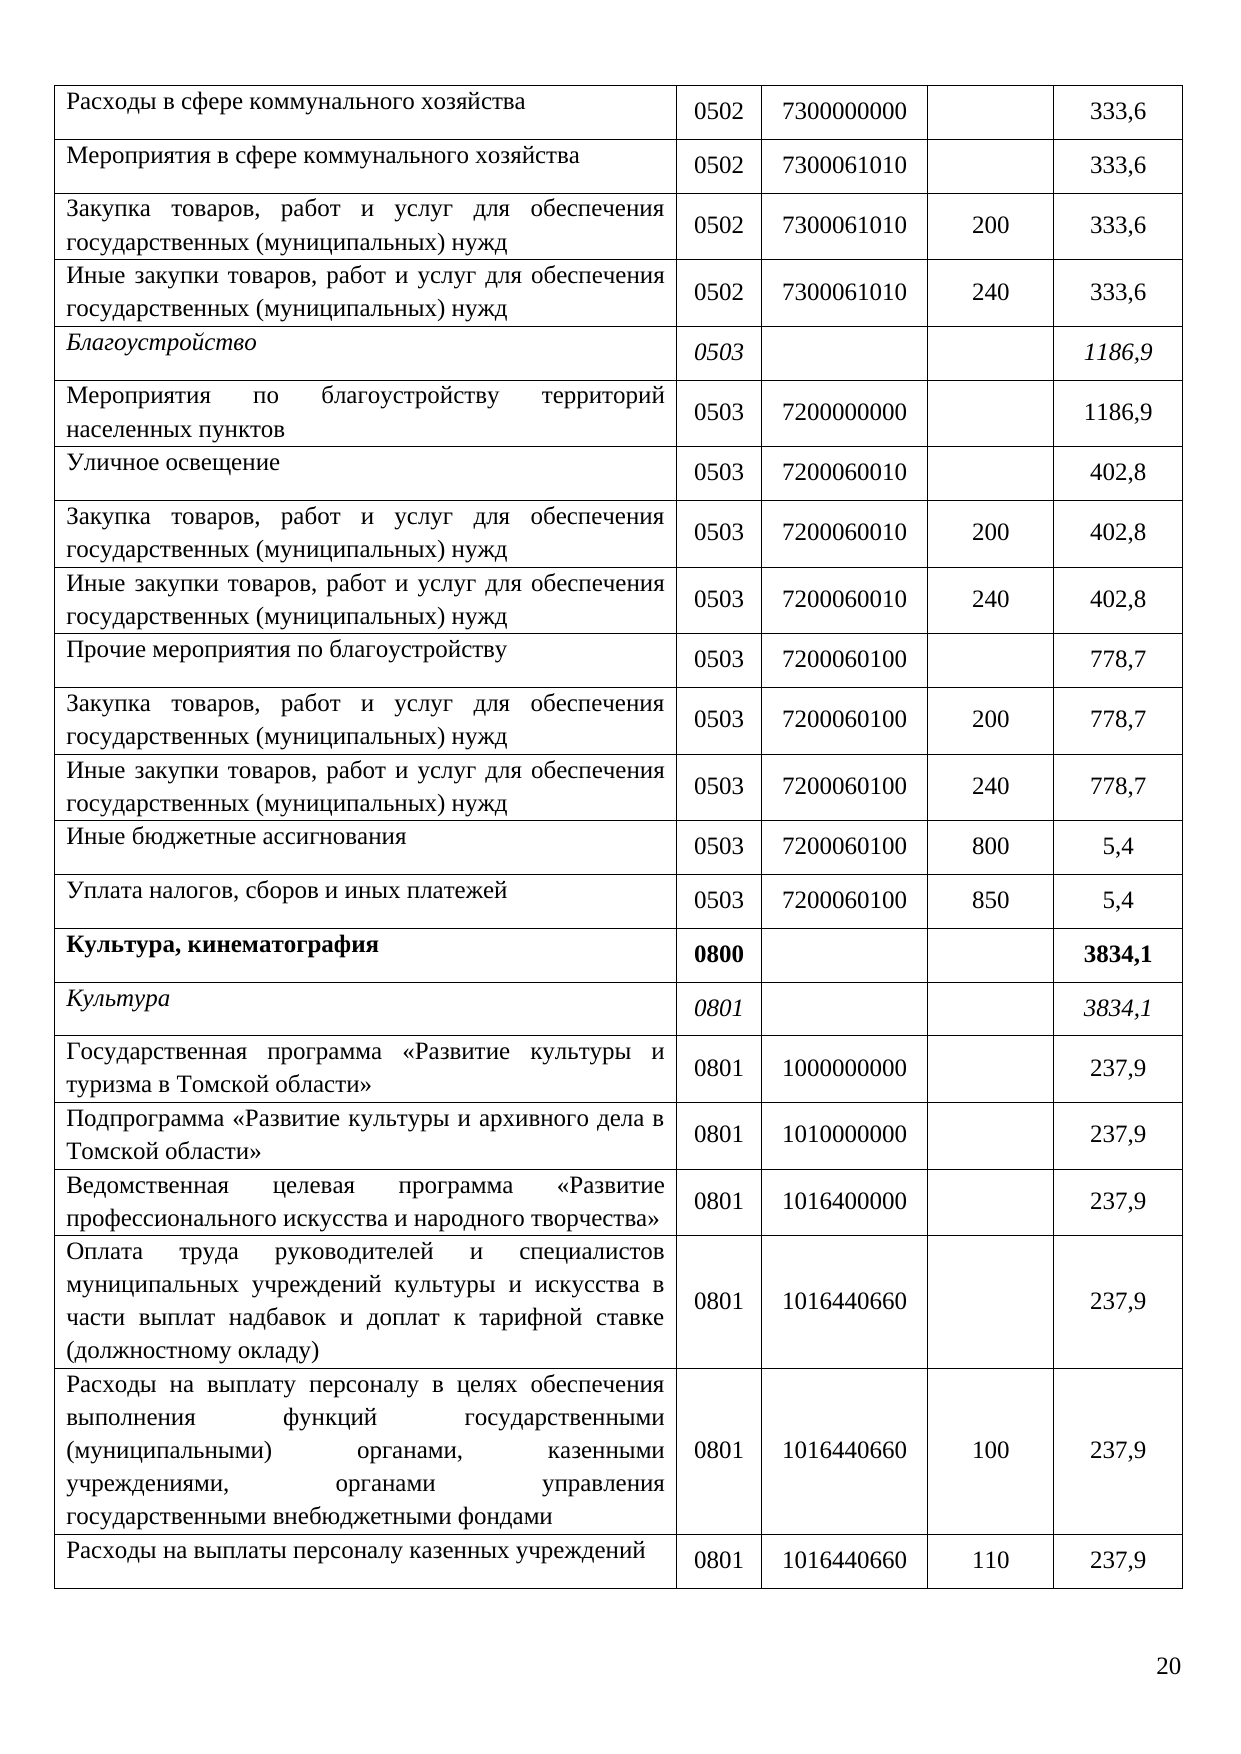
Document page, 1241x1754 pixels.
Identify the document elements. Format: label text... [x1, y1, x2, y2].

table_cell 0503 [677, 755, 761, 820]
table_cell 850 [928, 875, 1053, 928]
table_cell 1186,9 [1054, 381, 1182, 446]
table_cell 237,9 [1054, 1036, 1182, 1102]
table_cell 7200060100 [762, 634, 927, 687]
table_cell 100 [928, 1369, 1053, 1534]
table_cell Уличное освещение [55, 447, 676, 500]
table_cell Культура, кинематография [55, 929, 676, 982]
table_cell 0800 [677, 929, 761, 982]
table_cell Иные закупки товаров, работ и услуг для обеспечения государственных (муниципальных) нужд [55, 568, 676, 633]
table_cell 778,7 [1054, 688, 1182, 754]
table_cell 333,6 [1054, 260, 1182, 326]
table_cell 7200060100 [762, 688, 927, 754]
table_cell 200 [928, 194, 1053, 259]
table_cell Культура [55, 983, 676, 1035]
table_cell 7300061010 [762, 194, 927, 259]
table_cell 0503 [677, 501, 761, 567]
table_cell 237,9 [1054, 1236, 1182, 1368]
table_cell 1016400000 [762, 1170, 927, 1235]
table_cell 333,6 [1054, 194, 1182, 259]
table_cell 7200060100 [762, 755, 927, 820]
table_cell 5,4 [1054, 821, 1182, 874]
table_cell [928, 140, 1053, 192]
table_cell [928, 1103, 1053, 1169]
table_cell [928, 327, 1053, 379]
table_cell 7200060010 [762, 568, 927, 633]
table_cell 7300061010 [762, 260, 927, 326]
table_cell Иные закупки товаров, работ и услуг для обеспечения государственных (муниципальных) нужд [55, 755, 676, 820]
table_cell 0502 [677, 140, 761, 192]
table_cell [762, 327, 927, 379]
table_cell 237,9 [1054, 1535, 1182, 1588]
table_cell Оплата труда руководителей и специалистов муниципальных учреждений культуры и искусства в части выплат надбавок и доплат к тарифной ставке (должностному окладу) [55, 1236, 676, 1368]
table_cell [928, 634, 1053, 687]
table_cell 0502 [677, 194, 761, 259]
table_cell Уплата налогов, сборов и иных платежей [55, 875, 676, 928]
table_cell 110 [928, 1535, 1053, 1588]
table_cell 0801 [677, 1236, 761, 1368]
table_cell 237,9 [1054, 1170, 1182, 1235]
table_cell 240 [928, 568, 1053, 633]
table_cell 778,7 [1054, 634, 1182, 687]
table_cell 0502 [677, 260, 761, 326]
table_cell 3834,1 [1054, 929, 1182, 982]
table_cell 0801 [677, 1103, 761, 1169]
table_cell 0503 [677, 821, 761, 874]
table_cell 778,7 [1054, 755, 1182, 820]
table_cell 1000000000 [762, 1036, 927, 1102]
table_cell 0503 [677, 447, 761, 500]
table_cell [928, 1236, 1053, 1368]
table_cell [928, 983, 1053, 1035]
table_cell Иные закупки товаров, работ и услуг для обеспечения государственных (муниципальных) нужд [55, 260, 676, 326]
table_cell 0503 [677, 634, 761, 687]
table_cell Государственная программа «Развитие культуры и туризма в Томской области» [55, 1036, 676, 1102]
table_cell [928, 929, 1053, 982]
table_cell 7200060010 [762, 447, 927, 500]
table_cell Закупка товаров, работ и услуг для обеспечения государственных (муниципальных) нужд [55, 501, 676, 567]
table_cell 1016440660 [762, 1369, 927, 1534]
table_cell Благоустройство [55, 327, 676, 379]
table_cell 5,4 [1054, 875, 1182, 928]
table_cell Подпрограмма «Развитие культуры и архивного дела в Томской области» [55, 1103, 676, 1169]
table_cell Расходы на выплаты персоналу казенных учреждений [55, 1535, 676, 1588]
table_cell [928, 86, 1053, 139]
table_cell 7200000000 [762, 381, 927, 446]
table_cell 1010000000 [762, 1103, 927, 1169]
table_cell 237,9 [1054, 1103, 1182, 1169]
table_cell 402,8 [1054, 447, 1182, 500]
table_cell 7200060100 [762, 875, 927, 928]
table_cell 0801 [677, 1036, 761, 1102]
table_cell [928, 1170, 1053, 1235]
table_cell 0801 [677, 1369, 761, 1534]
table_cell 200 [928, 688, 1053, 754]
table_cell 200 [928, 501, 1053, 567]
table_cell 0503 [677, 327, 761, 379]
table_cell 0801 [677, 1535, 761, 1588]
table_cell 0503 [677, 688, 761, 754]
table_cell 1016440660 [762, 1236, 927, 1368]
table_cell [928, 381, 1053, 446]
table_cell 0801 [677, 983, 761, 1035]
table_cell [762, 983, 927, 1035]
table_cell 7200060100 [762, 821, 927, 874]
table_cell Прочие мероприятия по благоустройству [55, 634, 676, 687]
table_cell 0801 [677, 1170, 761, 1235]
table_cell Закупка товаров, работ и услуг для обеспечения государственных (муниципальных) нужд [55, 688, 676, 754]
table_cell 402,8 [1054, 501, 1182, 567]
table_cell [762, 929, 927, 982]
table_cell [928, 447, 1053, 500]
table_cell 0502 [677, 86, 761, 139]
table_cell Иные бюджетные ассигнования [55, 821, 676, 874]
table_cell Мероприятия по благоустройству территорий населенных пунктов [55, 381, 676, 446]
table_cell 333,6 [1054, 140, 1182, 192]
table_cell 800 [928, 821, 1053, 874]
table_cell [55, 194, 676, 259]
table_cell 333,6 [1054, 86, 1182, 139]
table_cell 402,8 [1054, 568, 1182, 633]
table_cell [928, 1036, 1053, 1102]
table_cell 237,9 [1054, 1369, 1182, 1534]
table_cell 240 [928, 260, 1053, 326]
table_cell 1186,9 [1054, 327, 1182, 379]
table_cell 3834,1 [1054, 983, 1182, 1035]
table_cell 7200060010 [762, 501, 927, 567]
table_cell 7300061010 [762, 140, 927, 192]
table_cell 0503 [677, 568, 761, 633]
table_cell 0503 [677, 875, 761, 928]
table_cell Ведомственная целевая программа «Развитие профессионального искусства и народного творчества» [55, 1170, 676, 1235]
table_cell Мероприятия в сфере коммунального хозяйства [55, 140, 676, 192]
table_cell 0503 [677, 381, 761, 446]
table_cell 1016440660 [762, 1535, 927, 1588]
table_cell Расходы в сфере коммунального хозяйства [55, 86, 676, 139]
table_cell 240 [928, 755, 1053, 820]
table_cell 7300000000 [762, 86, 927, 139]
